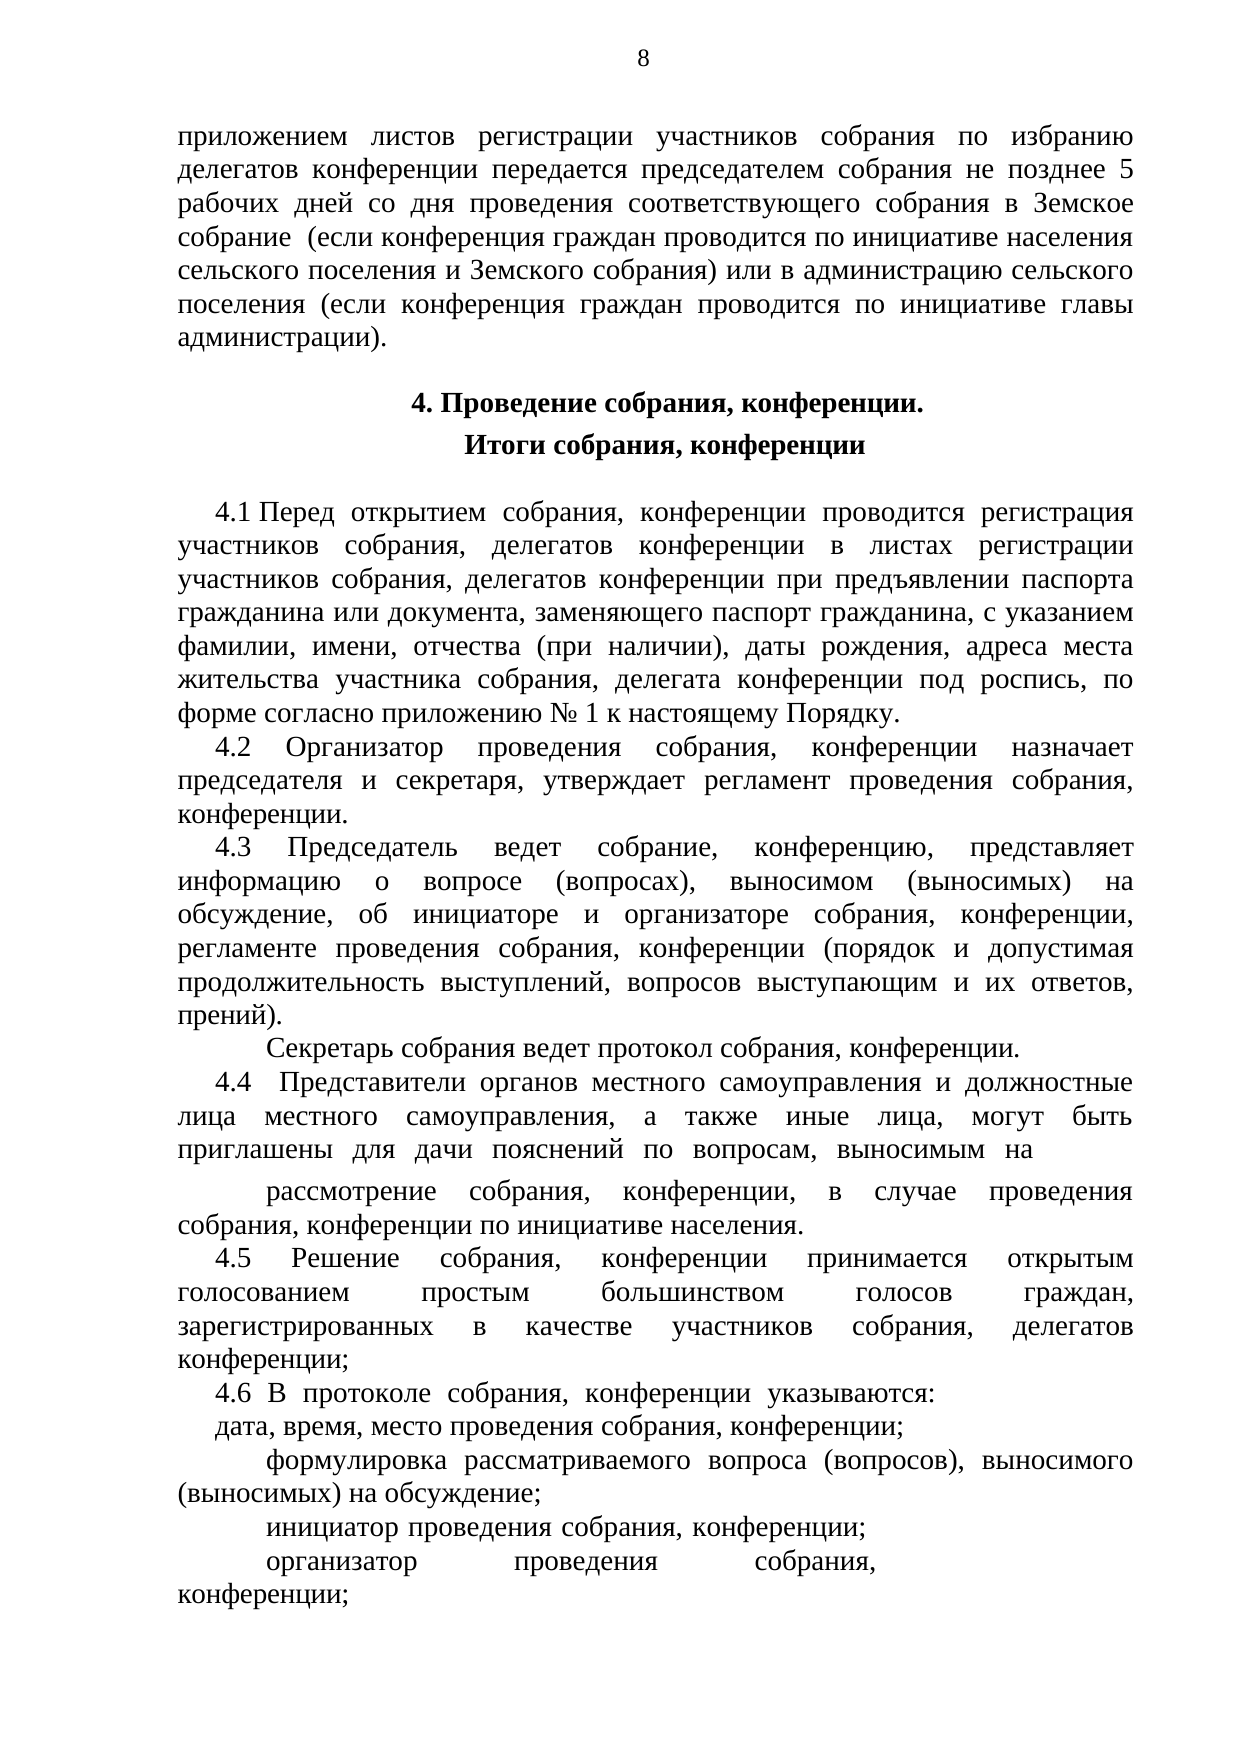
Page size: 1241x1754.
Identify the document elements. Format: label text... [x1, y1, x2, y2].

text инициатор проведения собрания, конференции; организатор проведения собрания, конференции; [177, 1509, 876, 1610]
text рассмотрение собрания, конференции, в случае проведения собрания, конференции по инициативе населения. [177, 1173, 1133, 1241]
list 4.6 В протоколе собрания, конференции указываются: дата, время, место проведения собрания, конференции; [177, 1375, 952, 1442]
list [177, 118, 1134, 353]
list 4.4 Представители органов местного самоуправления и должностные лица местного самоуправления, а также иные лица, могут быть приглашены для дачи пояснений по вопросам, выносимым на [177, 1064, 1134, 1165]
list 4.1 Перед открытием собрания, конференции проводится регистрация участников собрания, делегатов конференции в листах регистрации участников собрания, делегатов конференции при предъявлении паспорта гражданина или документа, заменяющего паспорт гражданина, с указанием фамилии, имени, отчества (при наличии), даты рождения, адреса места жительства участника собрания, делегата конференции под роспись, по форме согласно приложению № 1 к настоящему Порядку. [177, 494, 1134, 729]
text Итоги собрания, конференции [219, 427, 1110, 461]
text Секретарь собрания ведет протокол собрания, конференции. [177, 1031, 1152, 1064]
list 4.2 Организатор проведения собрания, конференции назначает председателя и секретаря, утверждает регламент проведения собрания, конференции. [177, 729, 1134, 829]
list Проведение собрания, конференции. [411, 385, 1152, 418]
list 4.5 Решение собрания, конференции принимается открытым голосованием простым большинством голосов граждан, зарегистрированных в качестве участников собрания, делегатов конференции; [177, 1241, 1134, 1375]
text формулировка рассматриваемого вопроса (вопросов), выносимого (выносимых) на обсуждение; [177, 1442, 1134, 1509]
list 4.3 Председатель ведет собрание, конференцию, представляет информацию о вопросе (вопросах), выносимом (выносимых) на обсуждение, об инициаторе и организаторе собрания, конференции, регламенте проведения собрания, конференции (порядок и допустимая продолжительность выступлений, вопросов выступающим и их ответов, прений). [177, 829, 1134, 1031]
